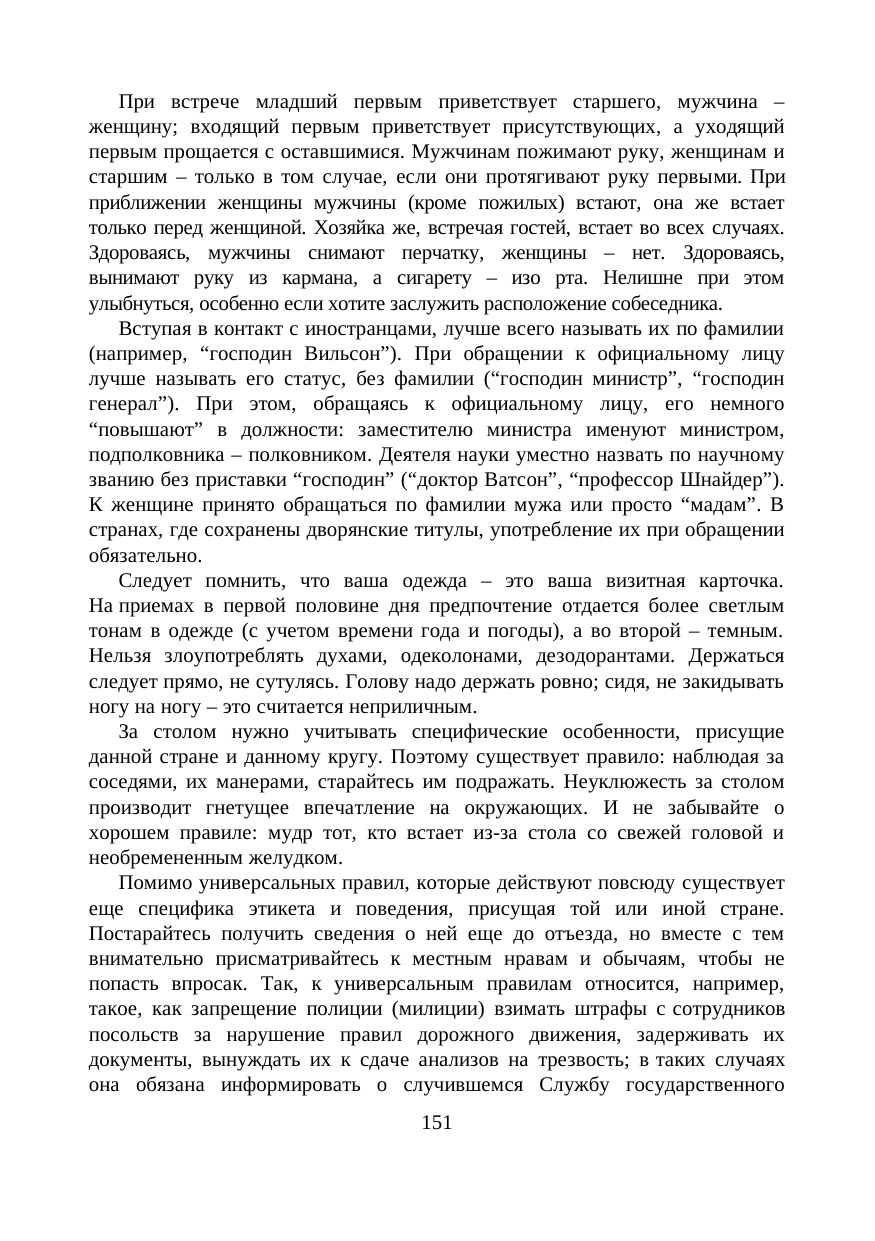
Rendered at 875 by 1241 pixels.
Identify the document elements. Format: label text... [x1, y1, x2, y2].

list За столом нужно учитывать специфические особенности, присущие данной стране и данному кругу. Поэтому существует правило: наблюдая за соседями, их манерами, старайтесь им подражать. Неуклюжесть за столом производит гнетущее впечатление на окружающих. И не забывайте о хорошем правиле: мудр тот, кто встает из-за стола со свежей головой и необремененным желудком. [89, 719, 785, 869]
list Следует помнить, что ваша одежда – это ваша визитная карточка. На приемах в первой половине дня предпочтение отдается более светлым тонам в одежде (с учетом времени года и погоды), а во второй – темным. Нельзя злоупотреблять духами, одеколонами, дезодорантами. Держаться следует прямо, не сутулясь. Голову надо держать ровно; сидя, не закидывать ногу на ногу – это считается неприличным. [89, 568, 785, 718]
list Вступая в контакт с иностранцами, лучше всего называть их по фамилии (например, “господин Вильсон”). При обращении к официальному лицу лучше называть его статус, без фамилии (“господин министр”, “господин генерал”). При этом, обращаясь к официальному лицу, его немного “повышают” в должности: заместителю министра именуют министром, подполковника – полковником. Деятеля науки уместно назвать по научному званию без приставки “господин” (“доктор Ватсон”, “профессор Шнайдер”). К женщине принято обращаться по фамилии мужа или просто “мадам”. В странах, где сохранены дворянские титулы, употребление их при обращении обязательно. [89, 316, 785, 566]
list При встрече младший первым приветствует старшего, мужчина – женщину; входящий первым приветствует присутствующих, а уходящий первым прощается с оставшимися. Мужчинам пожимают руку, женщинам и старшим – только в том случае, если они протягивают руку первыми. При приближении женщины мужчины (кроме пожилых) встают, она же встает только перед женщиной. Хозяйка же, встречая гостей, встает во всех случаях. Здороваясь, мужчины снимают перчатку, женщины – нет. Здороваясь, вынимают руку из кармана, а сигарету – изо рта. Нелишне при этом улыбнуться, особенно если хотите заслужить расположение собеседника. [89, 89, 785, 314]
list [89, 870, 785, 1096]
